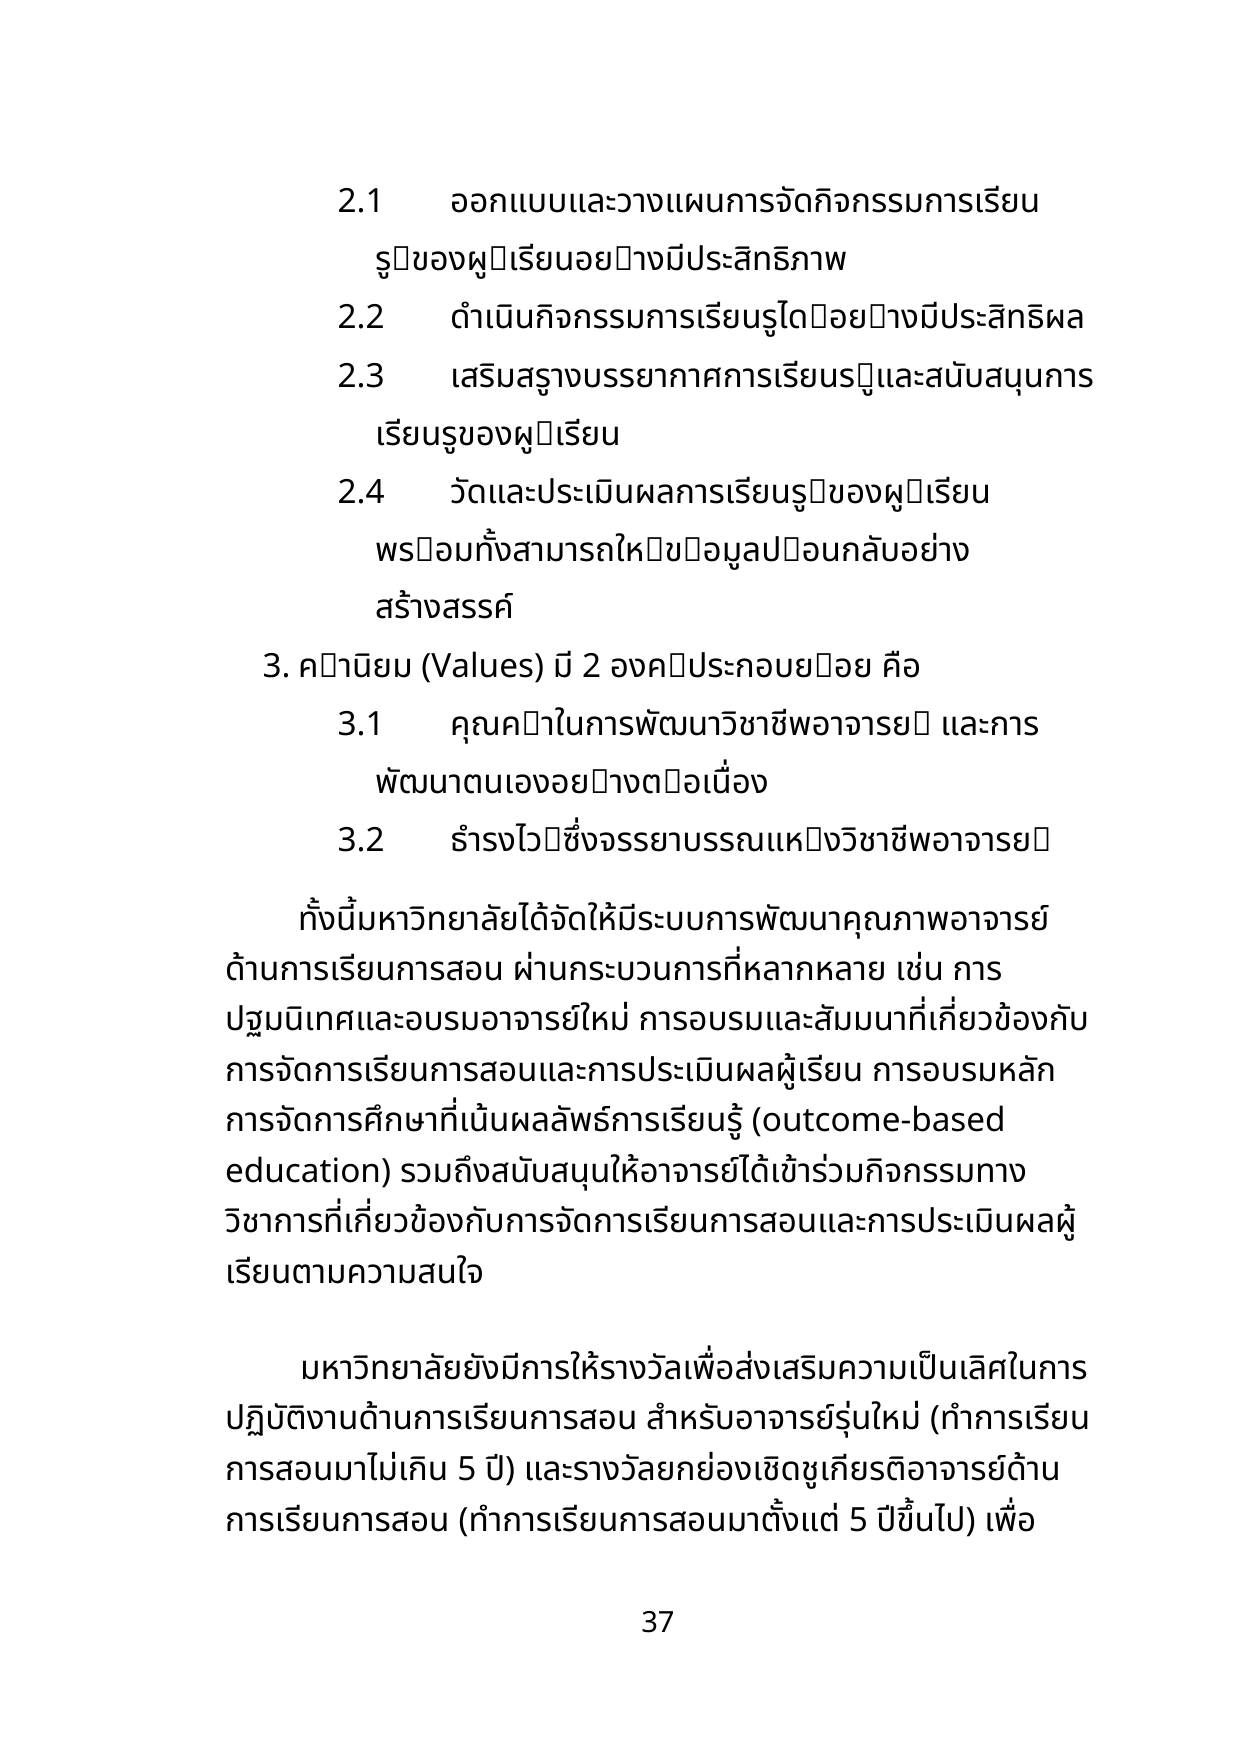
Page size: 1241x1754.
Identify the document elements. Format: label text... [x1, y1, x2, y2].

list ออกแบบและวางแผนการจัดกิจกรรมการเรียนรูของผูเรียนอยางมีประสิทธิภาพ [337, 177, 1090, 286]
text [225, 1344, 1090, 1546]
list คานิยม (Values) มี 2 องคประกอบยอย คือ [262, 641, 1090, 692]
list เสริมสรางบรรยากาศการเรียนรูและสนับสนุนการเรียนรูของผูเรียน [337, 351, 1090, 460]
list วัดและประเมินผลการเรียนรูของผูเรียน พรอมทั้งสามารถใหขอมูลปอนกลับอย่างสร้างสรรค์ [337, 467, 1090, 634]
text ทั้งนี้มหาวิทยาลัยได้จัดให้มีระบบการพัฒนาคุณภาพอาจารย์ด้านการเรียนการสอน ผ่านกระบวนการที่หลากหลาย เช่น การปฐมนิเทศและอบรมอาจารย์ใหม่ การอบรมและสัมมนาที่เกี่ยวข้องกับการจัดการเรียนการสอนและการประเมินผลผู้เรียน การอบรมหลักการจัดการศึกษาที่เน้นผลลัพธ์การเรียนรู้ (outcome-based education) รวมถึงสนับสนุนให้อาจารย์ได้เข้าร่วมกิจกรรมทางวิชาการที่เกี่ยวข้องกับการจัดการเรียนการสอนและการประเมินผลผู้เรียนตามความสนใจ [225, 894, 1090, 1298]
list คุณคาในการพัฒนาวิชาชีพอาจารย และการพัฒนาตนเองอยางตอเนื่อง [337, 699, 1090, 808]
list ธํารงไวซึ่งจรรยาบรรณแหงวิชาชีพอาจารย [337, 816, 1090, 866]
list ดําเนินกิจกรรมการเรียนรูไดอยางมีประสิทธิผล [337, 293, 1090, 344]
